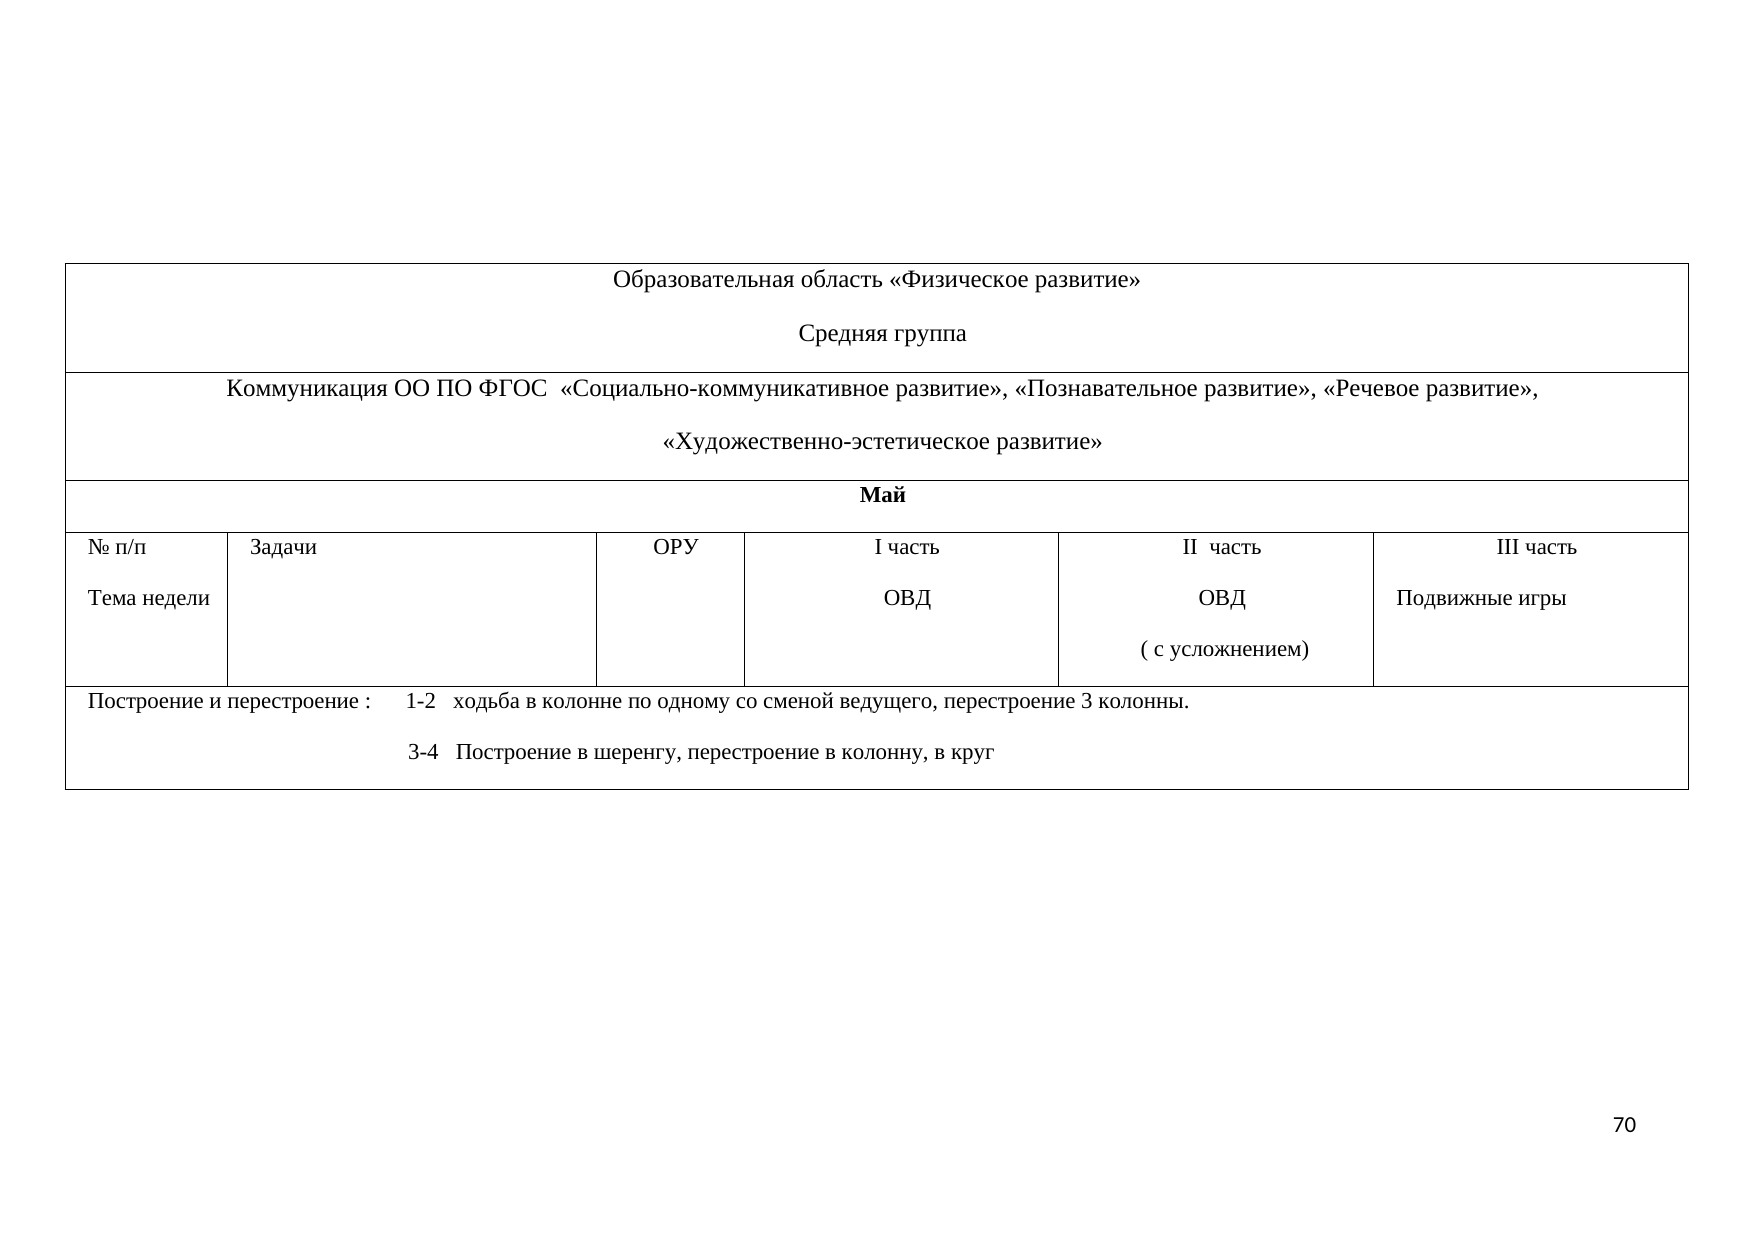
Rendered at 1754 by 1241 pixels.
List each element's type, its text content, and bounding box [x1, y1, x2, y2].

table_cell I часть ОВД [745, 533, 1058, 686]
table_header Образовательная область «Физическое развитие» Средняя группа [66, 264, 1688, 372]
table_cell Май [66, 481, 1688, 532]
table_cell ОРУ [597, 533, 744, 686]
table_cell III часть Подвижные игры [1374, 533, 1688, 686]
table_cell II часть ОВД ( с усложнением) [1059, 533, 1373, 686]
table_cell Задачи [228, 533, 596, 686]
table_cell Коммуникация ОО ПО ФГОС «Социально-коммуникативное развитие», «Познавательное развитие», «Речевое развитие», «Художественно-эстетическое развитие» [66, 373, 1688, 480]
table_cell № п/п Тема недели [66, 533, 227, 686]
table_cell Построение и перестроение : 1-2 ходьба в колонне по одному со сменой ведущего, перестроение 3 колонны. 3-4 Построение в шеренгу, перестроение в колонну, в круг [66, 687, 1688, 789]
